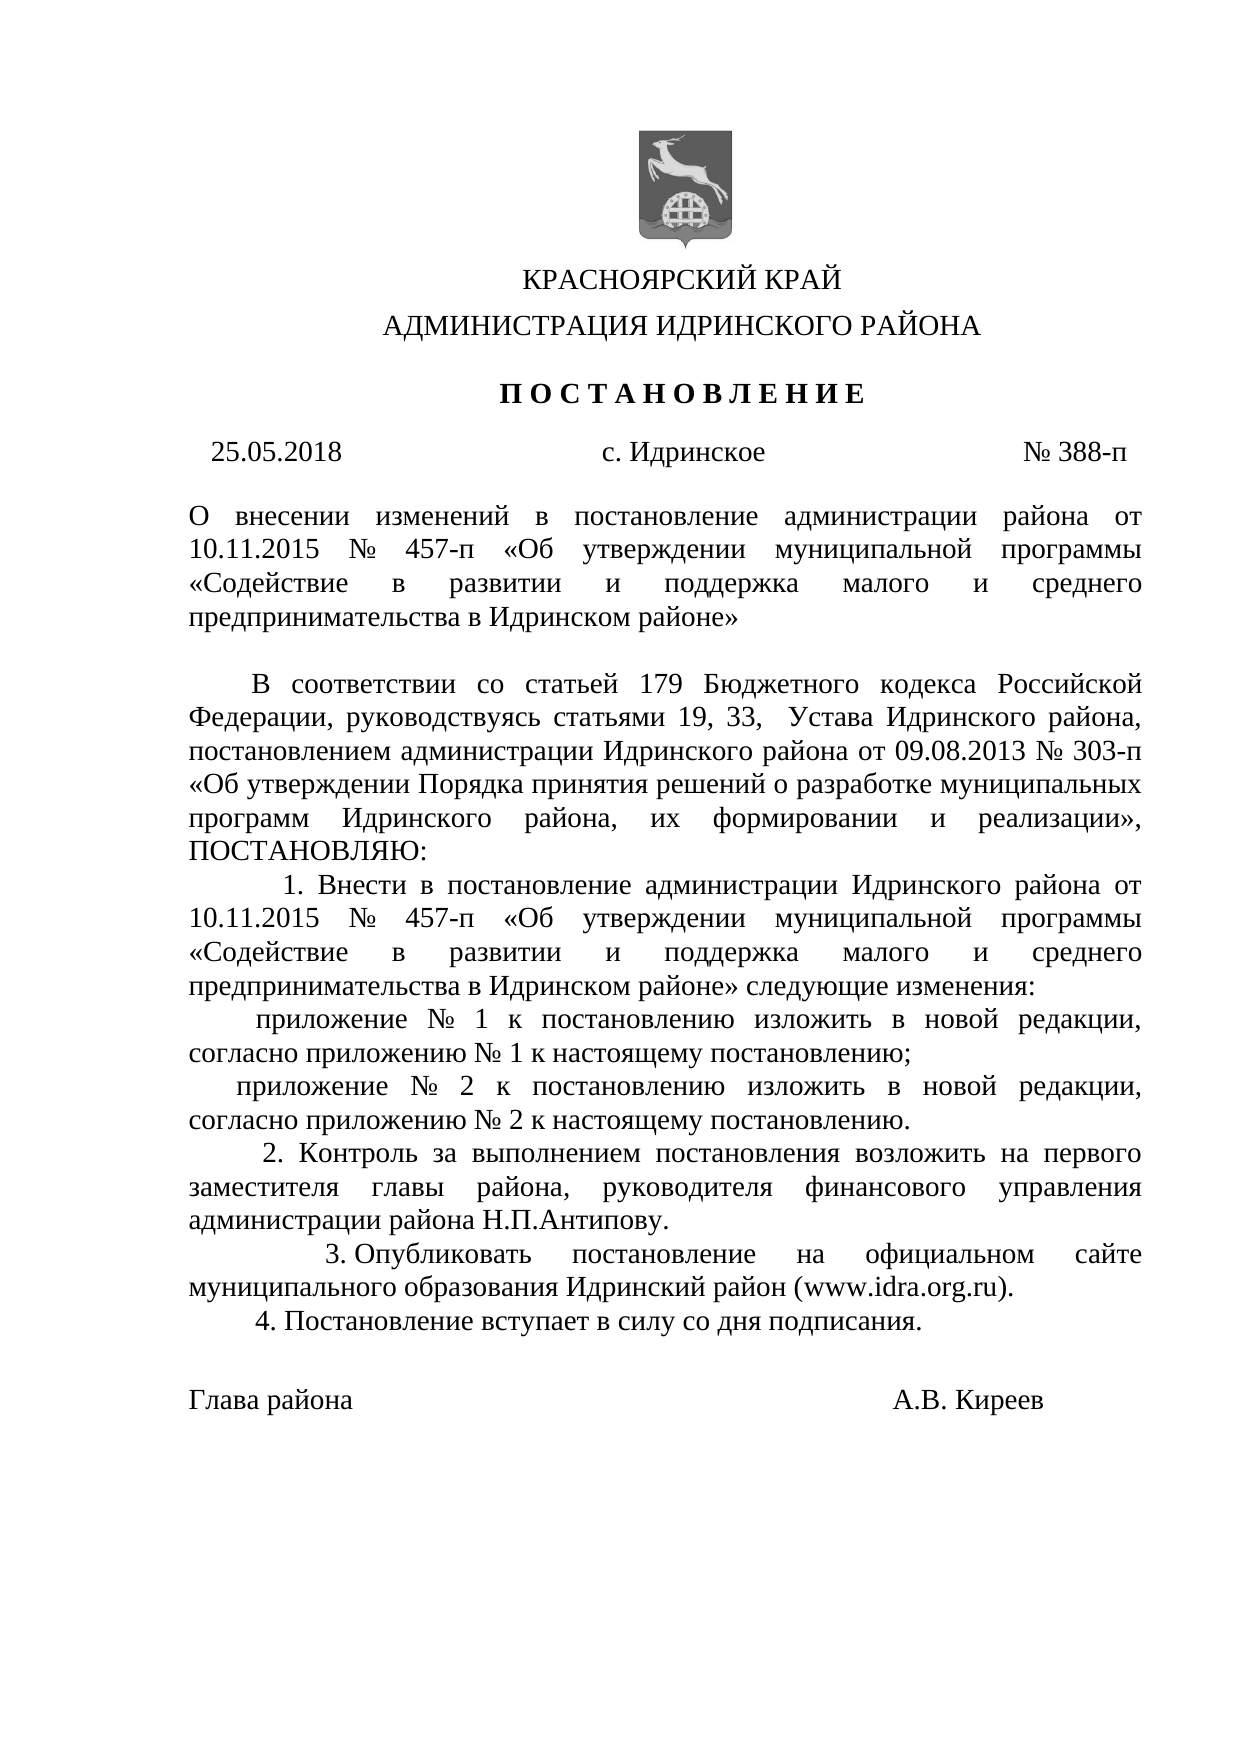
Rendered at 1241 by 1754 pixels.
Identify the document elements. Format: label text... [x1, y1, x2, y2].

table_cell О внесении изменений в постановление администрации района от 10.11.2015 № 457-п «Об утверждении муниципальной программы «Содействие в развитии и поддержка малого и среднего предпринимательства в Идринском районе» В соответствии со статьей 179 Бюджетного кодекса Российской Федерации, руководствуясь статьями 19, 33, Устава Идринского района, постановлением администрации Идринского района от 09.08.2013 № 303-п «Об утверждении Порядка принятия решений о разработке муниципальных программ Идринского района, их формировании и реализации», ПОСТАНОВЛЯЮ: 1. Внести в постановление администрации Идринского района от 10.11.2015 № 457-п «Об утверждении муниципальной программы «Содействие в развитии и поддержка малого и среднего предпринимательства в Идринском районе» следующие изменения: приложение № 1 к постановлению изложить в новой редакции, согласно приложению № 1 к настоящему постановлению; приложение № 2 к постановлению изложить в новой редакции, согласно приложению № 2 к настоящему постановлению. 2. Контроль за выполнением постановления возложить на первого заместителя главы района, руководителя финансового управления администрации района Н.П.Антипову. 3. Опубликовать постановление на официальном сайте муниципального образования Идринский район (www.idra.org.ru). 4. Постановление вступает в силу со дня подписания. Глава района А.В. Киреев [177, 498, 1154, 1470]
table_header [177, 118, 1154, 498]
